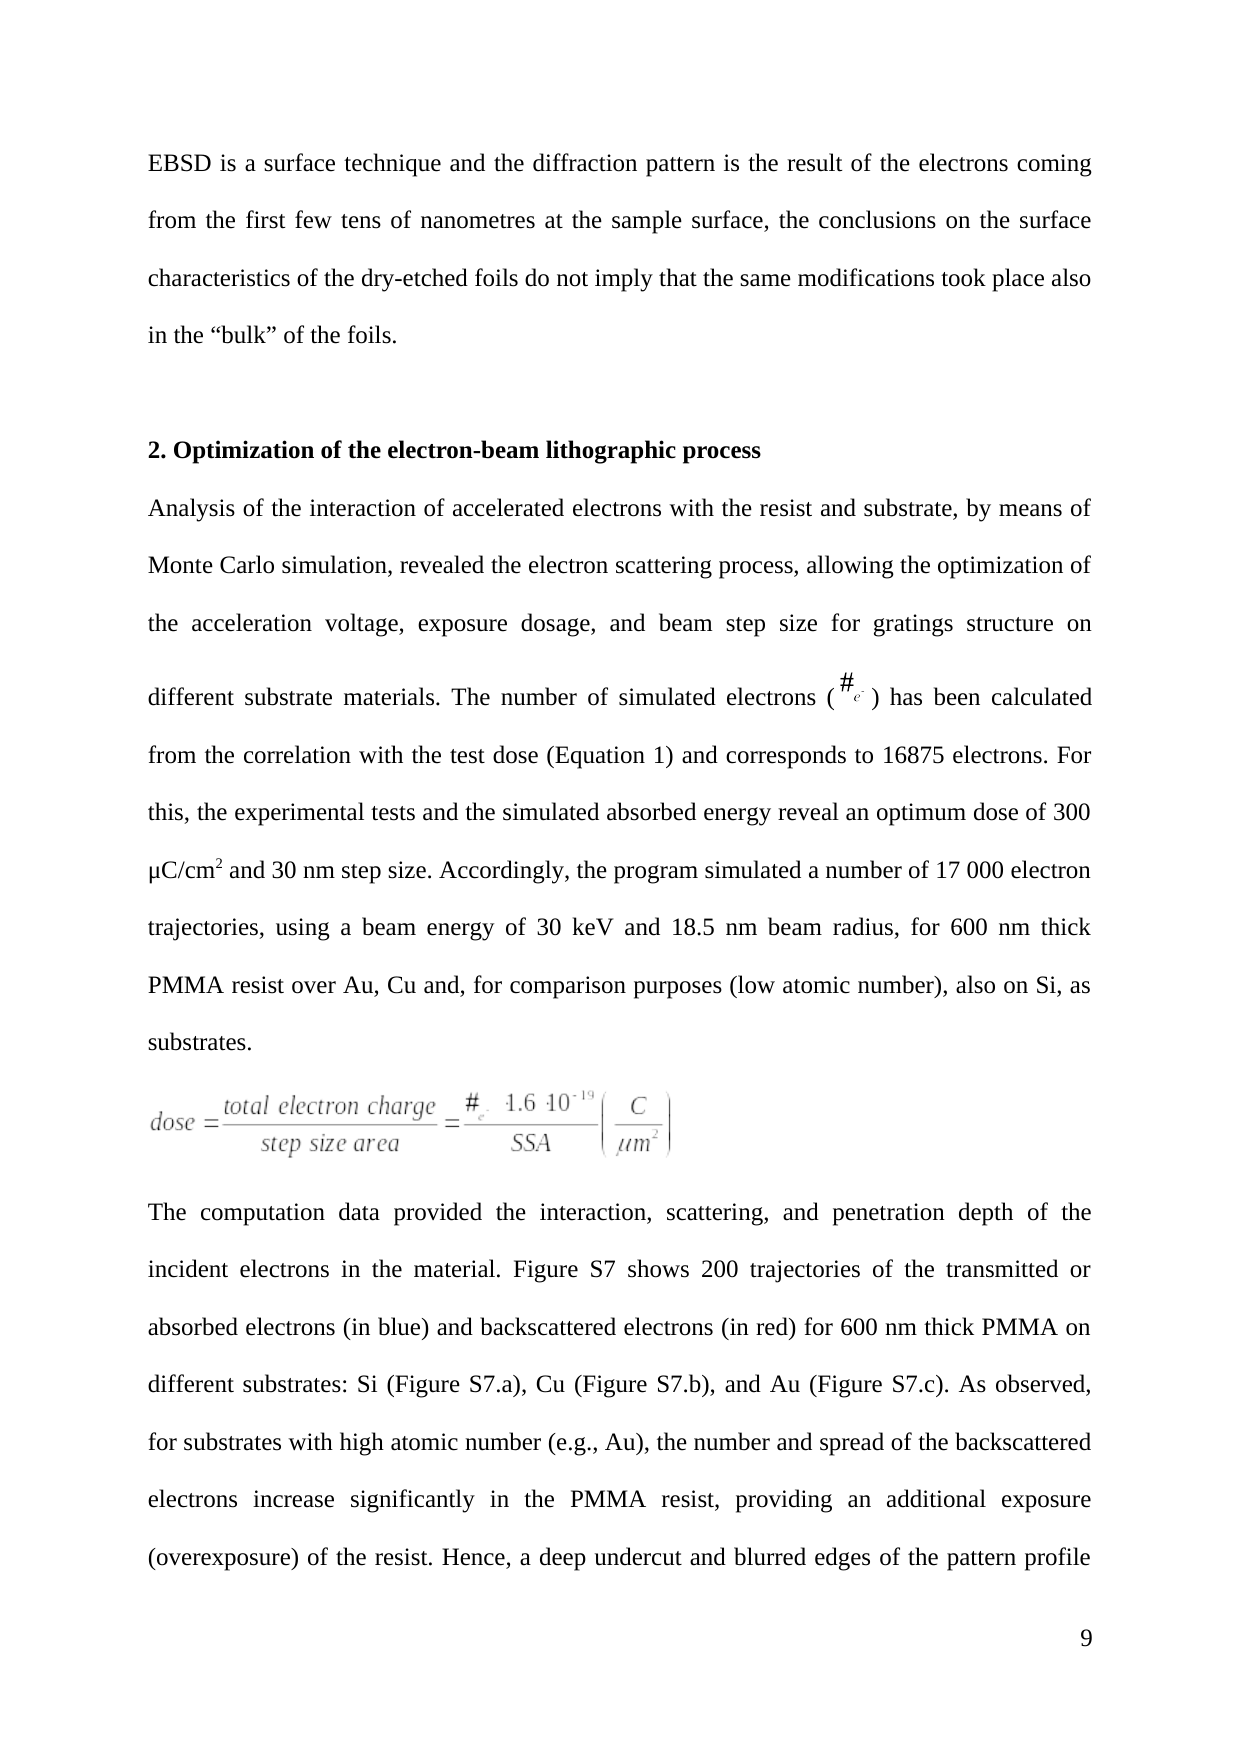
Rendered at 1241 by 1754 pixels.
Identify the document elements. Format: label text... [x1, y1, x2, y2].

text Analysis of the interaction of accelerated electrons with the resist and substrate, by means of Monte Carlo simulation, revealed the electron scattering process, allowing the optimization of the acceleration voltage, exposure dosage, and beam step size for gratings structure on different substrate materials. The number of simulated electrons () has been calculated from the correlation with the test dose (Equation 1) and corresponds to 16875 electrons. For this, the experimental tests and the simulated absorbed energy reveal an optimum dose of 300 μC/cm2 and 30 nm step size. Accordingly, the program simulated a number of 17 000 electron trajectories, using a beam energy of 30 keV and 18.5 nm beam radius, for 600 nm thick PMMA resist over Au, Cu and, for comparison purposes (low atomic number), also on Si, as substrates. [148, 493, 1092, 1056]
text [148, 148, 1092, 349]
text (1) [148, 1085, 1092, 1168]
text 2. Optimization of the electron-beam lithographic process [148, 435, 1092, 464]
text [148, 1197, 1092, 1570]
